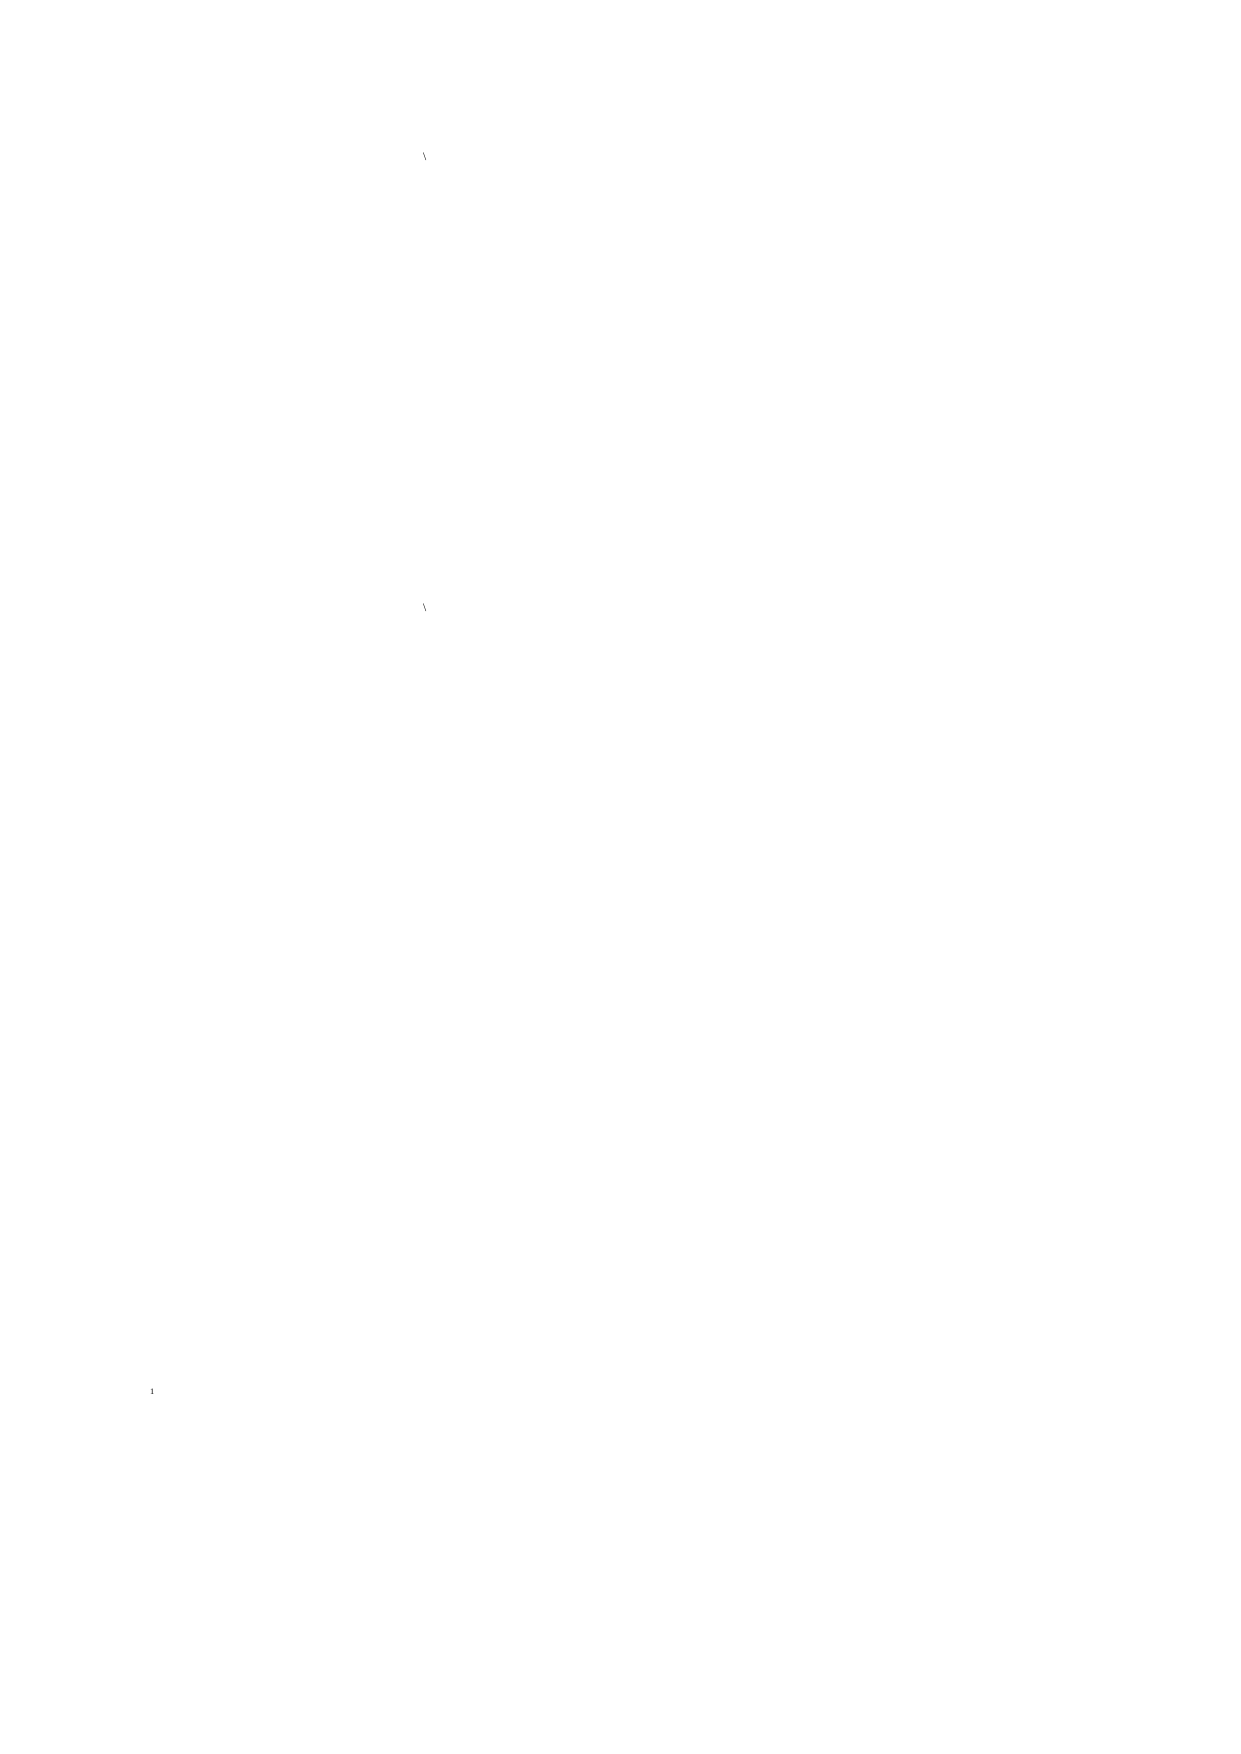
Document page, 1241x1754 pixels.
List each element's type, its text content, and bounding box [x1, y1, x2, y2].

text \ [423, 150, 1090, 163]
text \ [423, 601, 1090, 614]
